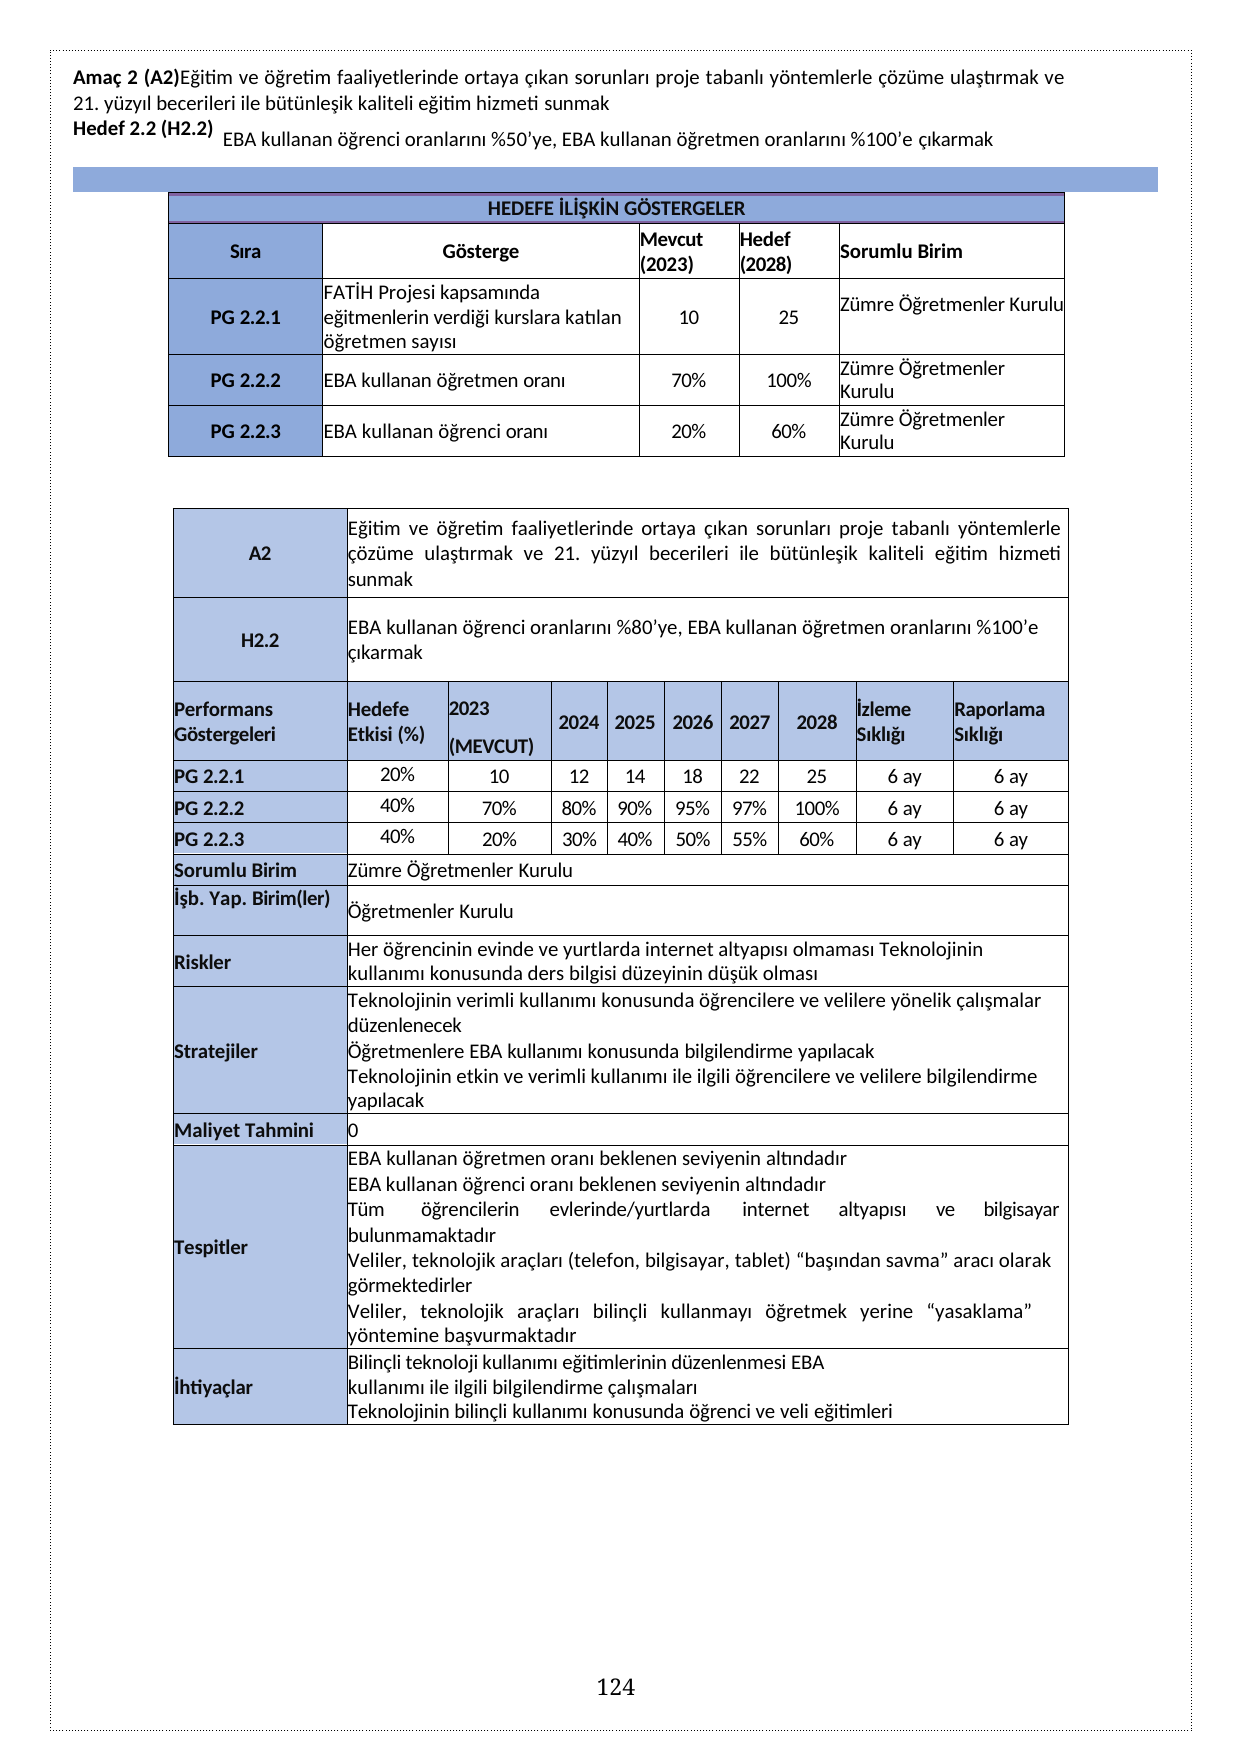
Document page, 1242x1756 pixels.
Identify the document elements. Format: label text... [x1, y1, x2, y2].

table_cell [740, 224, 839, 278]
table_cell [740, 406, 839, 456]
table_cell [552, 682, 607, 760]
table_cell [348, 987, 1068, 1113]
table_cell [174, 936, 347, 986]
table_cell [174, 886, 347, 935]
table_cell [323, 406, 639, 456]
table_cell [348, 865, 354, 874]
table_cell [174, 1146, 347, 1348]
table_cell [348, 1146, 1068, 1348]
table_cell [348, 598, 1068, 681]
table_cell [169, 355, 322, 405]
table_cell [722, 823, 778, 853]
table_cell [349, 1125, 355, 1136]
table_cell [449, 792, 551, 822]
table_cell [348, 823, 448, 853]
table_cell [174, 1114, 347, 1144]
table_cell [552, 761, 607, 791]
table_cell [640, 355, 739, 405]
text Hedef 2.2 (H2.2) EBA kullanan öğrenci oranlarını %50’ye, EBA kullanan öğretmen oranlarını %100’e çıkarmak [73, 115, 1067, 152]
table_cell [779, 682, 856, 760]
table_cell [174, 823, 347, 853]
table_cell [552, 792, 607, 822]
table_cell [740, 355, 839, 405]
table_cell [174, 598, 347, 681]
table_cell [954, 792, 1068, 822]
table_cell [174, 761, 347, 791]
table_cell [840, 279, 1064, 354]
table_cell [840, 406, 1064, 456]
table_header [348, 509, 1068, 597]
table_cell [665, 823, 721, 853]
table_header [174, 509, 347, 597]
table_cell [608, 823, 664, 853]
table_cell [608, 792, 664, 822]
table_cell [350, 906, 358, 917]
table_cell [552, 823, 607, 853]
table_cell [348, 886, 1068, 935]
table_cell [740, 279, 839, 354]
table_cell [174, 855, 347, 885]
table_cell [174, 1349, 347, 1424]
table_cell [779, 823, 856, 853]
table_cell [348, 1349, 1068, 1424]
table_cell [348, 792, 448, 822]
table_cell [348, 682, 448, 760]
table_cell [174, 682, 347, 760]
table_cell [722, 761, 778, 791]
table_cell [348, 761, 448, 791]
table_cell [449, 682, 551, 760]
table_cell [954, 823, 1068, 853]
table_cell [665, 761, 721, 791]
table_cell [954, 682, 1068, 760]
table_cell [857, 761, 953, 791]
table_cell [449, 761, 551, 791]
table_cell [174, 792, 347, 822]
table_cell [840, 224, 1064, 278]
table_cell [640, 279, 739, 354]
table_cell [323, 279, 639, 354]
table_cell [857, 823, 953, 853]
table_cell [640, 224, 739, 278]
text Amaç 2 (A2)Eğitim ve öğretim faaliyetlerinde ortaya çıkan sorunları proje tabanlı yöntemlerle çözüme ulaştırmak ve 21. yüzyıl becerileri ile bütünleşik kaliteli eğitim hizmeti sunmak [73, 64, 1067, 115]
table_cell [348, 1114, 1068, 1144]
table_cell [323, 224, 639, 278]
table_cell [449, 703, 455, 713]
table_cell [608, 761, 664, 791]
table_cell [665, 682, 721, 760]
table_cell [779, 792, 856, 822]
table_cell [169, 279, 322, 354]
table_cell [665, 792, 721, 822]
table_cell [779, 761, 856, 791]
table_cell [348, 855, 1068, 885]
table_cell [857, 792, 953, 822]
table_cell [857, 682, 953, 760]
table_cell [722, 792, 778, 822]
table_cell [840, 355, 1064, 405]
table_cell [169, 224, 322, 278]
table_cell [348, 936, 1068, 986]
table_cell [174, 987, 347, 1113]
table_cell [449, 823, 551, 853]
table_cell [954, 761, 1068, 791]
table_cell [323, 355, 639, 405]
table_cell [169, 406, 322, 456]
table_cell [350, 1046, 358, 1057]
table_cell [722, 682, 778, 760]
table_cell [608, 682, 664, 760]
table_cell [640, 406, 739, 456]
